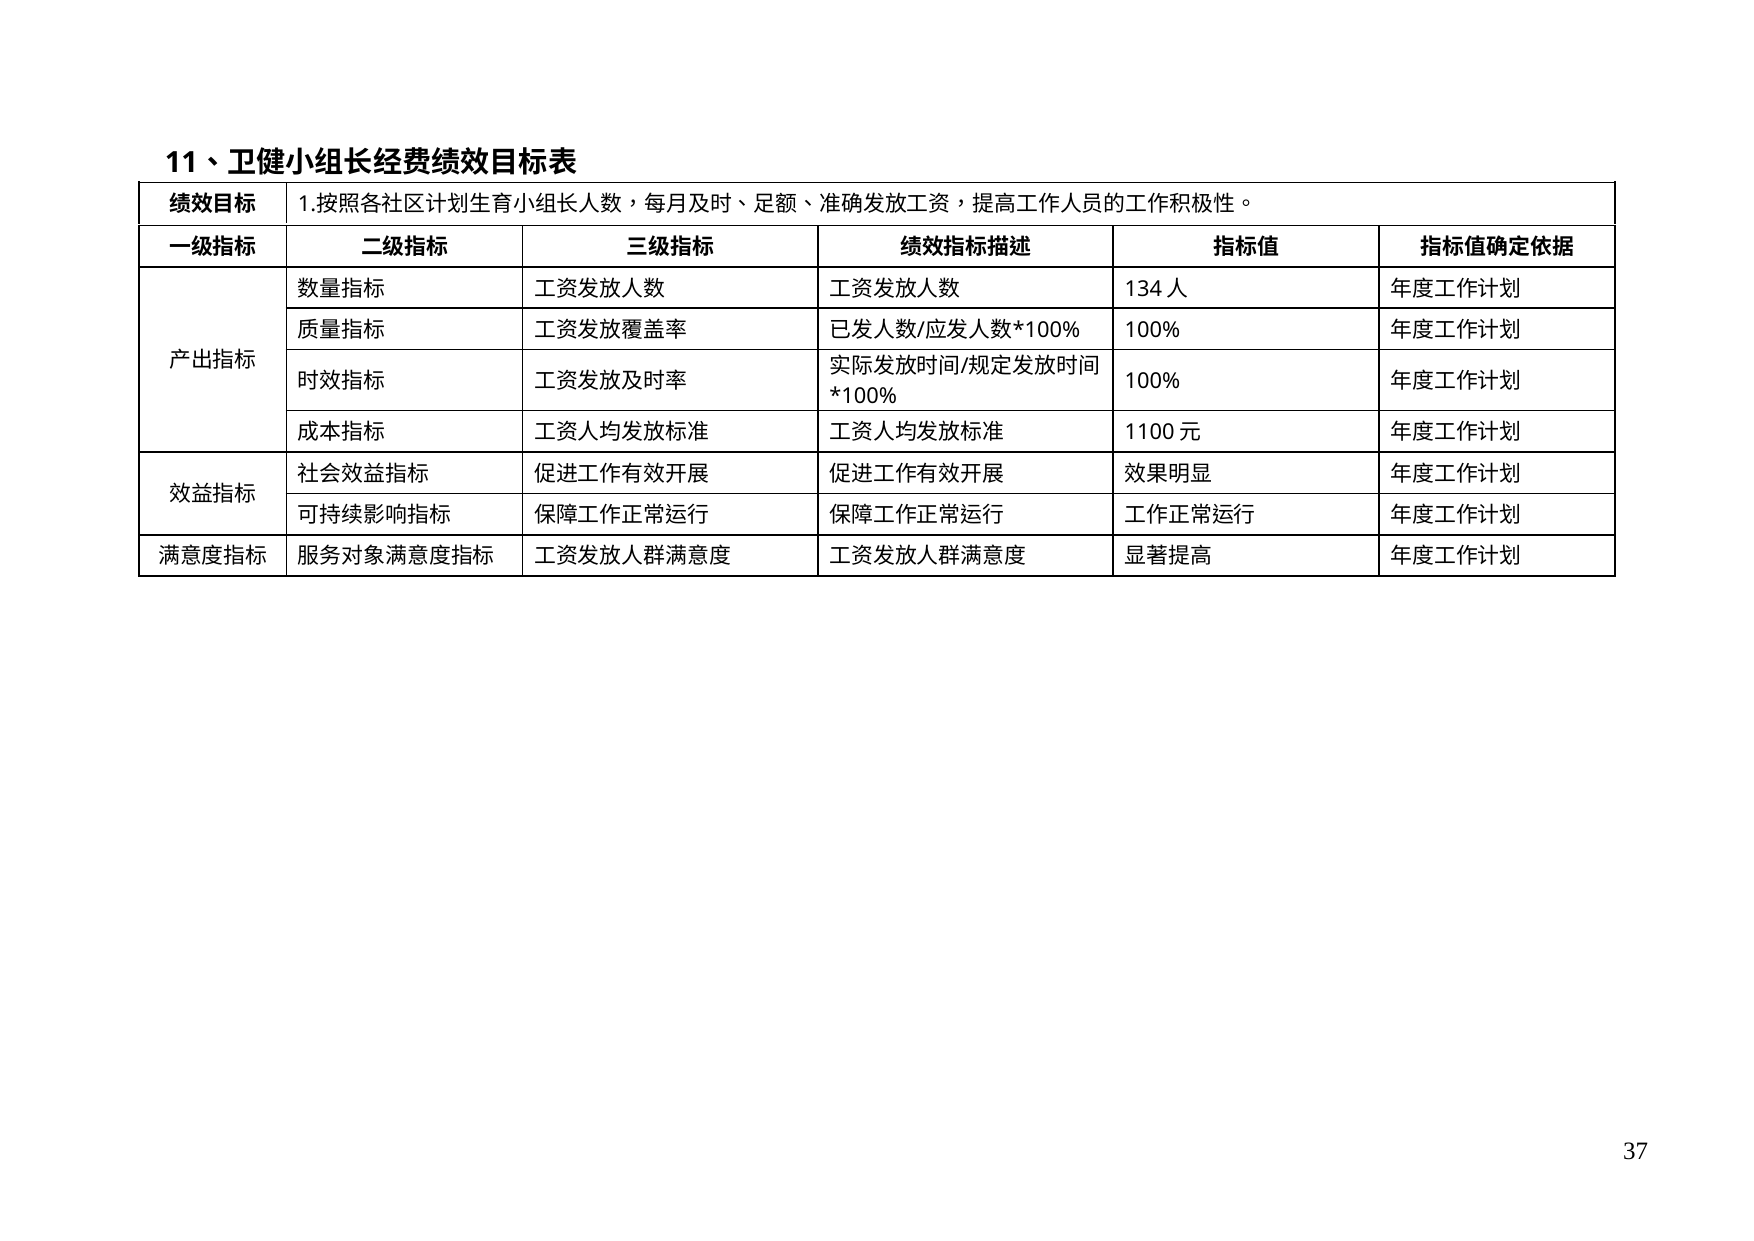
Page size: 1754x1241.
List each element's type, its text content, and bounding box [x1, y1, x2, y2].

table_cell 时效指标 [287, 350, 522, 410]
table_header 绩效指标描述 [819, 226, 1112, 266]
table_cell 效果明显 [1114, 453, 1378, 492]
table_cell 工作正常运行 [1114, 494, 1378, 534]
table_cell 年度工作计划 [1380, 536, 1614, 575]
table_cell 年度工作计划 [1380, 350, 1614, 410]
table_cell 100% [1114, 350, 1378, 410]
table_header 1.按照各社区计划生育小组长人数，每月及时、足额、准确发放工资，提高工作人员的工作积极性。 [287, 183, 1614, 223]
table_cell 已发人数/应发人数*100% [819, 309, 1112, 349]
table_cell 成本指标 [287, 411, 522, 451]
table_cell 工资人均发放标准 [819, 411, 1112, 451]
table_cell 服务对象满意度指标 [287, 536, 522, 575]
table_cell 工资发放人群满意度 [523, 536, 817, 575]
table_header 三级指标 [523, 226, 817, 266]
table_header 绩效目标 [140, 183, 286, 223]
table_header 指标值 [1114, 226, 1378, 266]
table_cell 工资发放人群满意度 [819, 536, 1112, 575]
table_cell 年度工作计划 [1380, 494, 1614, 534]
table_cell 年度工作计划 [1380, 268, 1614, 307]
table_cell 可持续影响指标 [287, 494, 522, 534]
text 11、卫健小组长经费绩效目标表 [106, 142, 1648, 181]
table_cell 年度工作计划 [1380, 453, 1614, 492]
table_cell 工资发放人数 [523, 268, 817, 307]
table_cell 促进工作有效开展 [523, 453, 817, 492]
table_header 二级指标 [287, 226, 522, 266]
table_cell 显著提高 [1114, 536, 1378, 575]
table_cell 效益指标 [140, 453, 286, 534]
table_cell 100% [1114, 309, 1378, 349]
table_cell 工资发放及时率 [523, 350, 817, 410]
table_cell 1100元 [1114, 411, 1378, 451]
table_header 指标值确定依据 [1380, 226, 1614, 266]
table_cell 保障工作正常运行 [819, 494, 1112, 534]
table_cell 促进工作有效开展 [819, 453, 1112, 492]
table_cell 产出指标 [140, 268, 286, 451]
table_cell 134人 [1114, 268, 1378, 307]
table_header 一级指标 [140, 226, 286, 266]
table_cell 工资发放覆盖率 [523, 309, 817, 349]
table_cell 实际发放时间/规定发放时间*100% [819, 350, 1112, 410]
table_cell 满意度指标 [140, 536, 286, 575]
table_cell 工资人均发放标准 [523, 411, 817, 451]
table_cell 数量指标 [287, 268, 522, 307]
table_cell 社会效益指标 [287, 453, 522, 492]
table_cell 年度工作计划 [1380, 309, 1614, 349]
table_cell 工资发放人数 [819, 268, 1112, 307]
table_cell 年度工作计划 [1380, 411, 1614, 451]
table_cell 质量指标 [287, 309, 522, 349]
table_cell 保障工作正常运行 [523, 494, 817, 534]
